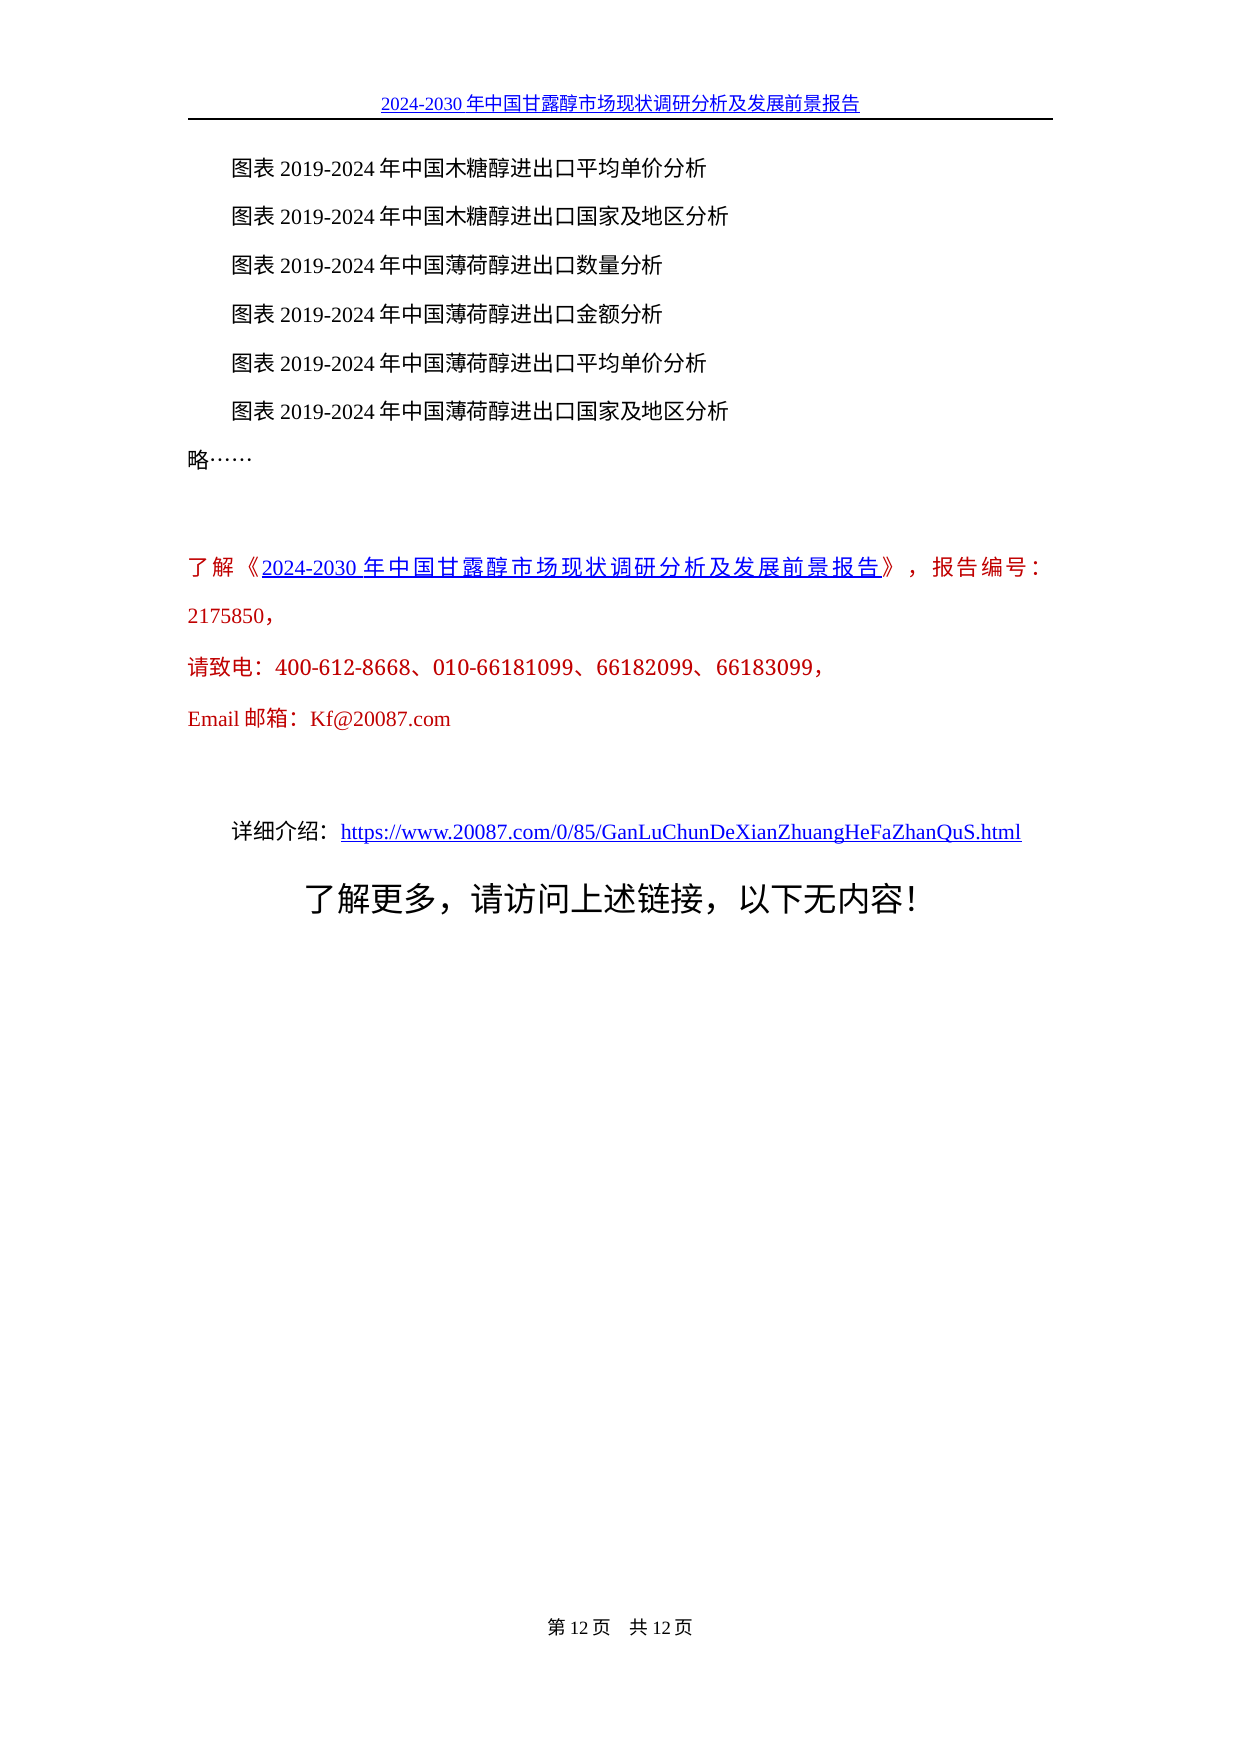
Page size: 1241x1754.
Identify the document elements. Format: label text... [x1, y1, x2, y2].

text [187, 150, 1053, 475]
text 请致电：400-612-8668、010-66181099、66182099、66183099， [187, 649, 1053, 682]
text 了解《2024-2030年中国甘露醇市场现状调研分析及发展前景报告》，报告编号：2175850， [187, 549, 1053, 630]
title 了解更多，请访问上述链接，以下无内容！ [187, 864, 1053, 929]
text Email邮箱：Kf@20087.com [187, 701, 1053, 733]
text 详细介绍：https://www.20087.com/0/85/GanLuChunDeXianZhuangHeFaZhanQuS.html [187, 814, 1053, 846]
